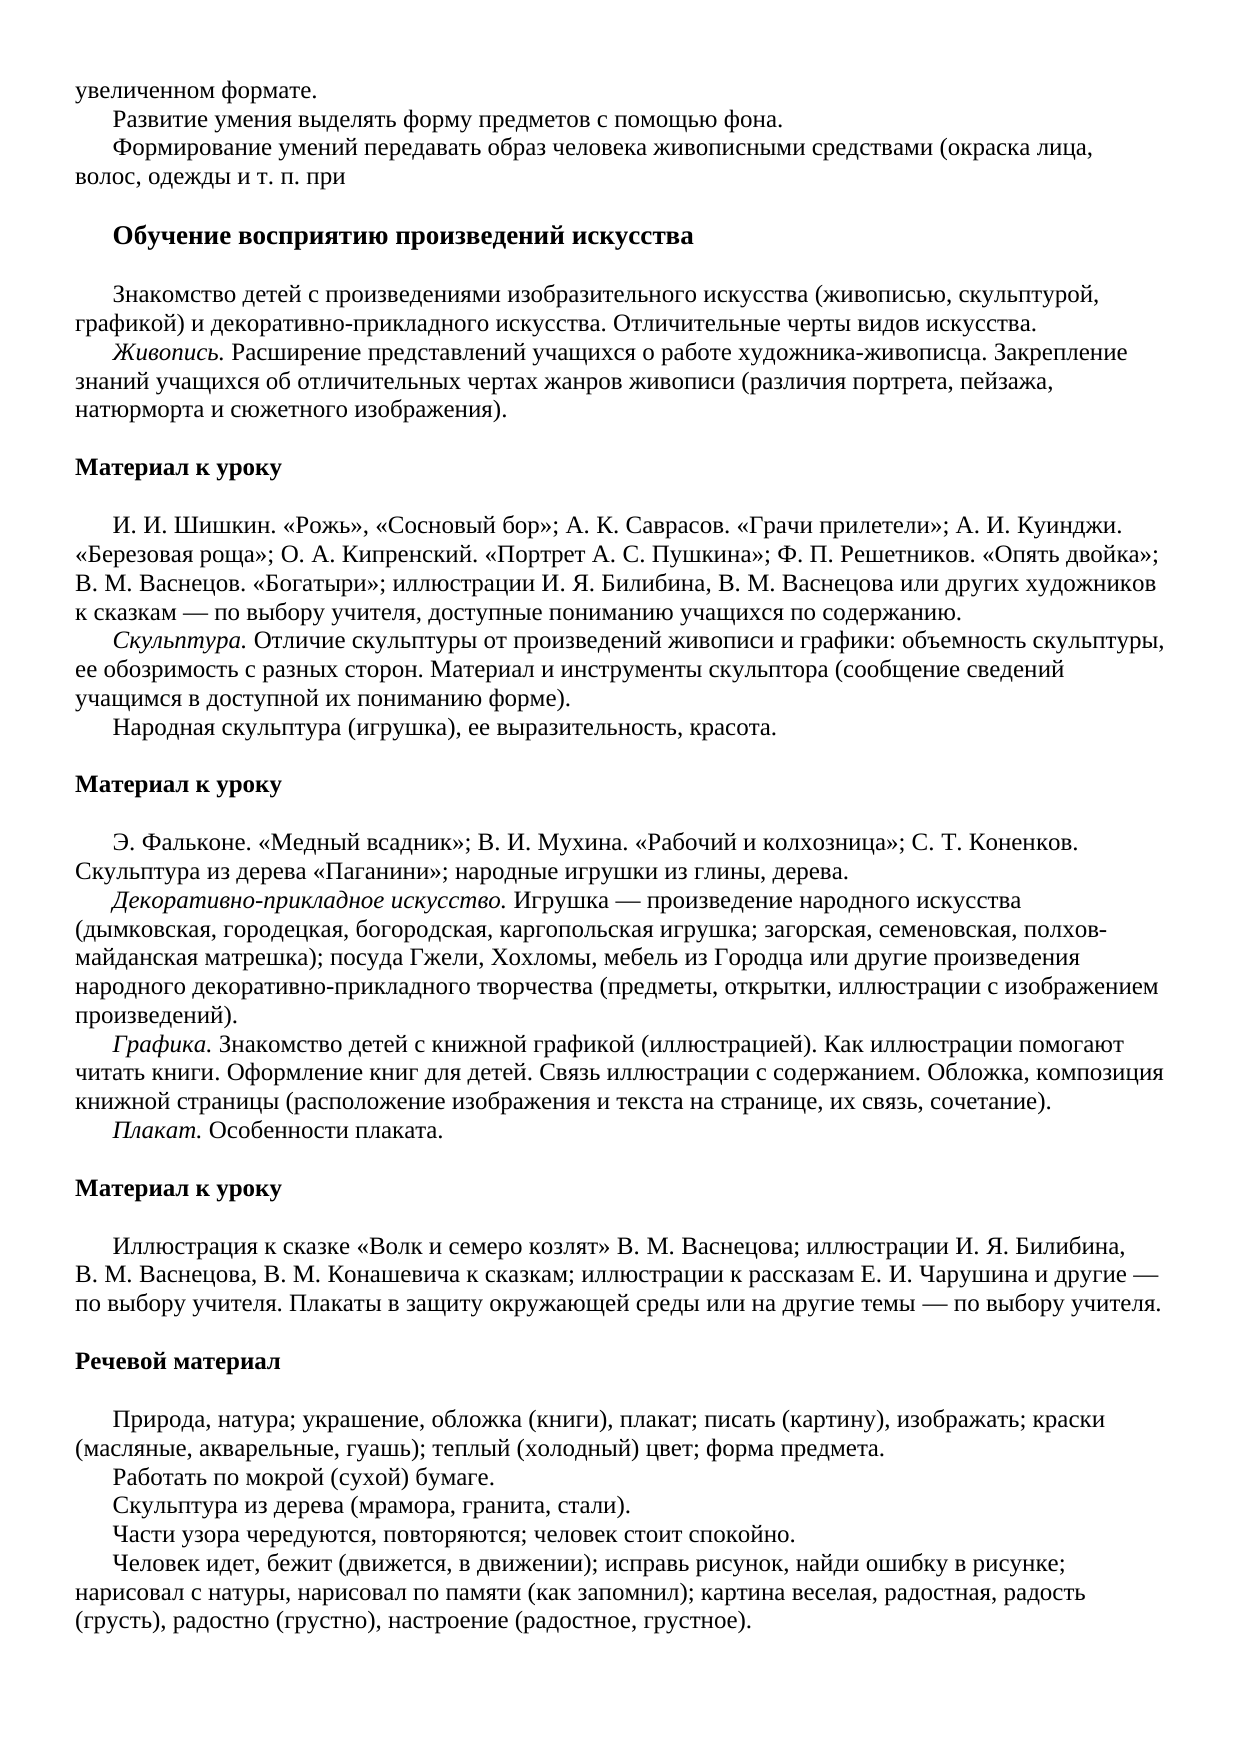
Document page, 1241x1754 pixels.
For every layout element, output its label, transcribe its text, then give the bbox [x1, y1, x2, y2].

text Знакомство детей с произведениями изобразительного искусства (живописью, скульптурой, графикой) и декоративно-прикладного искусства. Отличительные черты видов искусства. Живопись. Расширение представлений учащихся о работе художника-живописца. Закрепление знаний учащихся об отличительных чертах жанров живописи (различия портрета, пейзажа, натюрморта и сюжетного изображения). [75, 279, 1165, 423]
text Обучение восприятию произведений искусства [75, 219, 1165, 250]
text Речевой материал [75, 1346, 1165, 1375]
text Материал к уроку [75, 1173, 1165, 1202]
text И. И. Шишкин. «Рожь», «Сосновый бор»; А. К. Саврасов. «Грачи прилетели»; А. И. Куинджи. «Березовая роща»; О. А. Кипренский. «Портрет А. С. Пушкина»; Ф. П. Решетников. «Опять двойка»; В. М. Васнецов. «Богатыри»; иллюстрации И. Я. Билибина, В. М. Васнецова или других художников к сказкам — по выбору учителя, доступные пониманию учащихся по содержанию. Скульптура. Отличие скульптуры от произведений живописи и графики: объемность скульптуры, ее обозримость с разных сторон. Материал и инструменты скульптора (сообщение сведений учащимся в доступной их пониманию форме). Народная скульптура (игрушка), ее выразительность, красота. [75, 510, 1165, 740]
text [75, 75, 1165, 190]
text Э. Фальконе. «Медный всадник»; В. И. Мухина. «Рабочий и колхозница»; С. Т. Коненков. Скульптура из дерева «Паганини»; народные игрушки из глины, дерева. Декоративно-прикладное искусство. Игрушка — произведение народного искусства (дымковская, городецкая, богородская, каргопольская игрушка; загорская, семеновская, полхов-майданская матрешка); посуда Гжели, Хохломы, мебель из Городца или другие произведения народного декоративно-прикладного творчества (предметы, открытки, иллюстрации с изображением произведений). Графика. Знакомство детей с книжной графикой (иллюстрацией). Как иллюстрации помогают читать книги. Оформление книг для детей. Связь иллюстрации с содержанием. Обложка, композиция книжной страницы (расположение изображения и текста на странице, их связь, сочетание). Плакат. Особенности плаката. [75, 827, 1165, 1144]
text Иллюстрация к сказке «Волк и семеро козлят» В. М. Васнецова; иллюстрации И. Я. Билибина, В. М. Васнецова, В. М. Конашевича к сказкам; иллюстрации к рассказам Е. И. Чарушина и другие — по выбору учителя. Плакаты в защиту окружающей среды или на другие темы — по выбору учителя. [75, 1231, 1165, 1317]
text Материал к уроку [75, 452, 1165, 481]
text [75, 1404, 1165, 1634]
text Материал к уроку [75, 769, 1165, 798]
